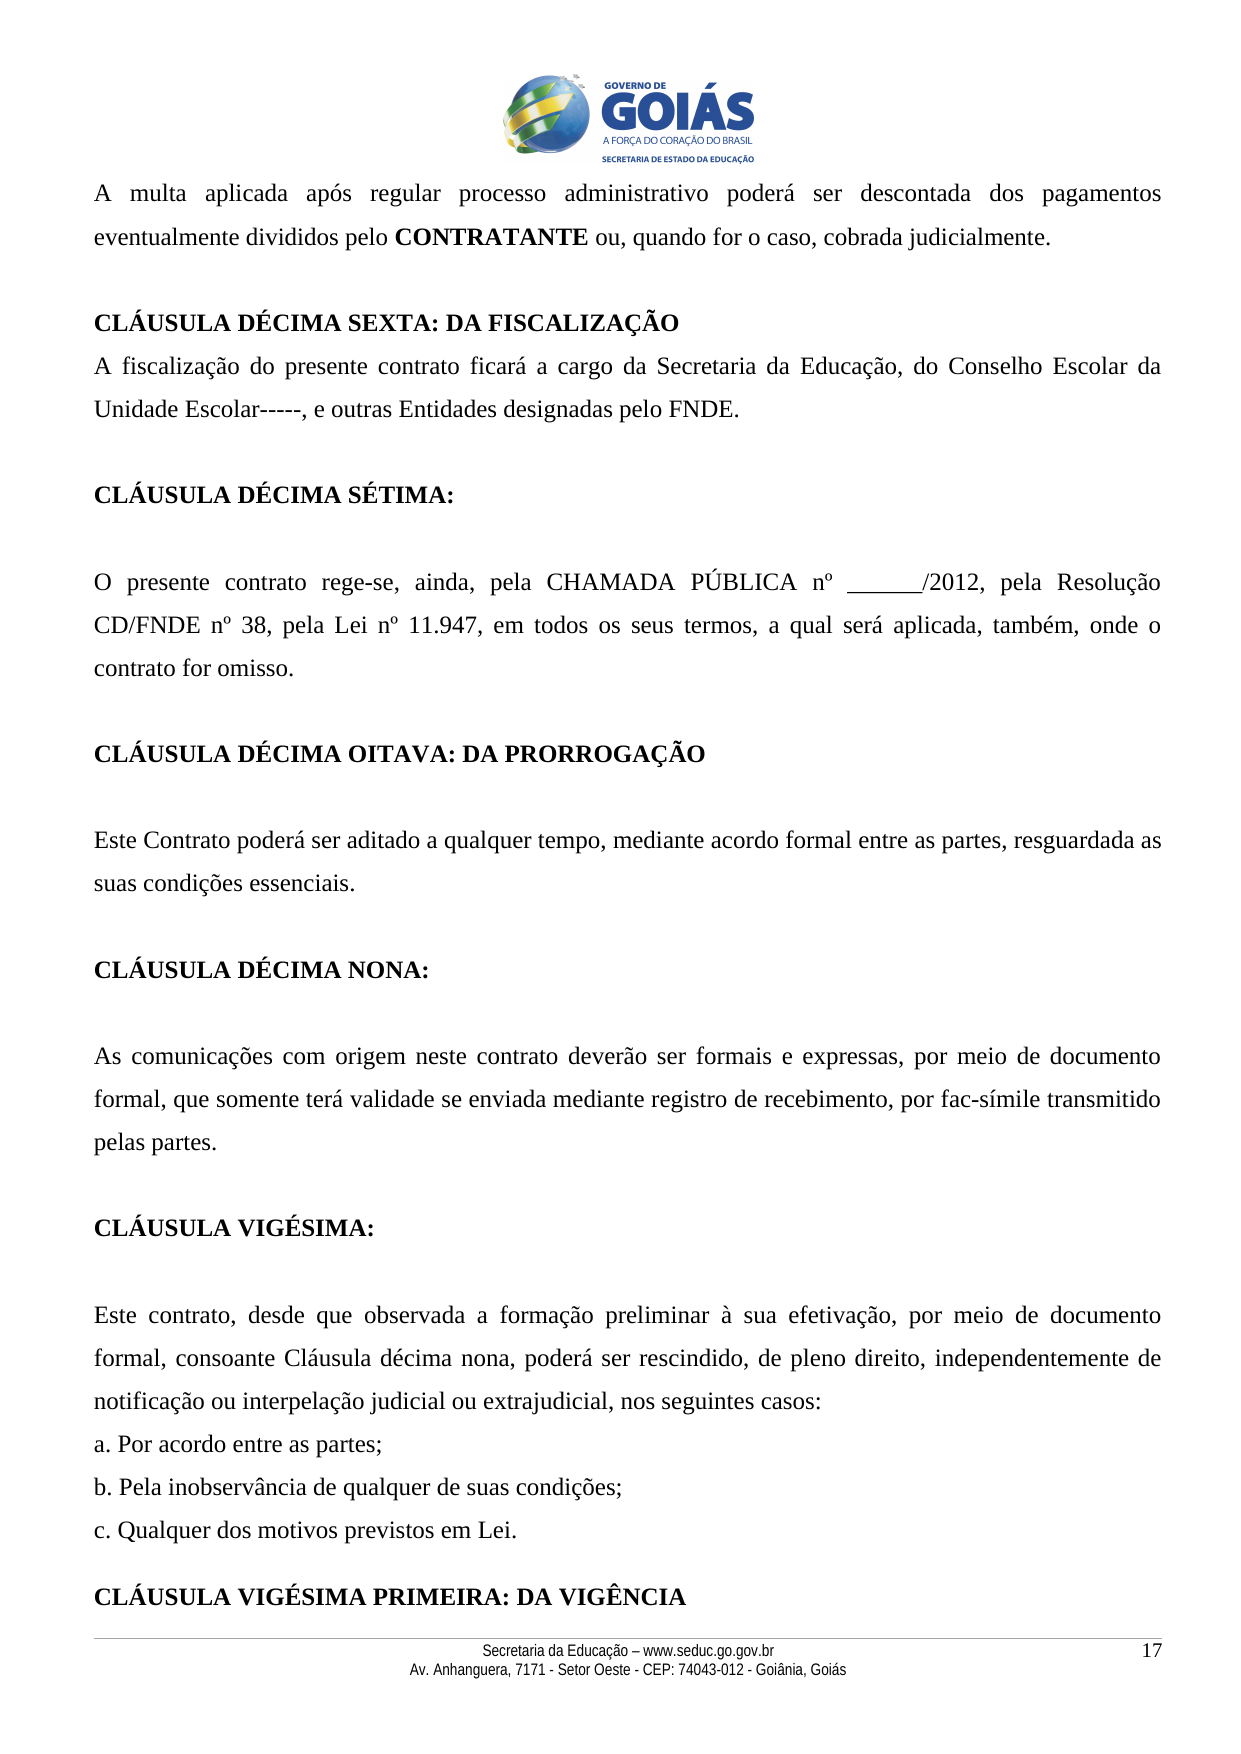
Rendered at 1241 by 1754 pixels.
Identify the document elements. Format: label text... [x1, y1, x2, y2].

text Este contrato, desde que observada a formação preliminar à sua efetivação, por meio de documento formal, consoante Cláusula décima nona, poderá ser rescindido, de pleno direito, independentemente de notificação ou interpelação judicial ou extrajudicial, nos seguintes casos: [94, 1300, 1162, 1415]
text O presente contrato rege-se, ainda, pela CHAMADA PÚBLICA nº ______/2012, pela Resolução CD/FNDE nº 38, pela Lei nº 11.947, em todos os seus termos, a qual será aplicada, também, onde o contrato for omisso. [94, 567, 1162, 682]
text CLÁUSULA DÉCIMA OITAVA: DA PRORROGAÇÃO [94, 739, 1162, 768]
text As comunicações com origem neste contrato deverão ser formais e expressas, por meio de documento formal, que somente terá validade se enviada mediante registro de recebimento, por fac-símile transmitido pelas partes. [94, 1041, 1162, 1156]
text Este Contrato poderá ser aditado a qualquer tempo, mediante acordo formal entre as partes, resguardada as suas condições essenciais. [94, 825, 1162, 897]
text CLÁUSULA DÉCIMA NONA: [94, 955, 1162, 983]
text CLÁUSULA VIGÉSIMA: [94, 1213, 1162, 1242]
picture [503, 74, 754, 164]
text b. Pela inobservância de qualquer de suas condições; [94, 1472, 1162, 1501]
text CLÁUSULA DÉCIMA SÉTIMA: [94, 480, 1162, 509]
text A multa aplicada após regular processo administrativo poderá ser descontada dos pagamentos eventualmente divididos pelo CONTRATANTE ou, quando for o caso, cobrada judicialmente. [94, 178, 1162, 250]
text A fiscalização do presente contrato ficará a cargo da Secretaria da Educação, do Conselho Escolar da Unidade Escolar-----, e outras Entidades designadas pelo FNDE. [94, 351, 1162, 423]
text CLÁUSULA VIGÉSIMA PRIMEIRA: DA VIGÊNCIA [94, 1582, 1162, 1611]
text a. Por acordo entre as partes; [94, 1429, 1162, 1458]
text CLÁUSULA DÉCIMA SEXTA: DA FISCALIZAÇÃO [94, 308, 1162, 337]
text c. Qualquer dos motivos previstos em Lei. [94, 1515, 1162, 1544]
